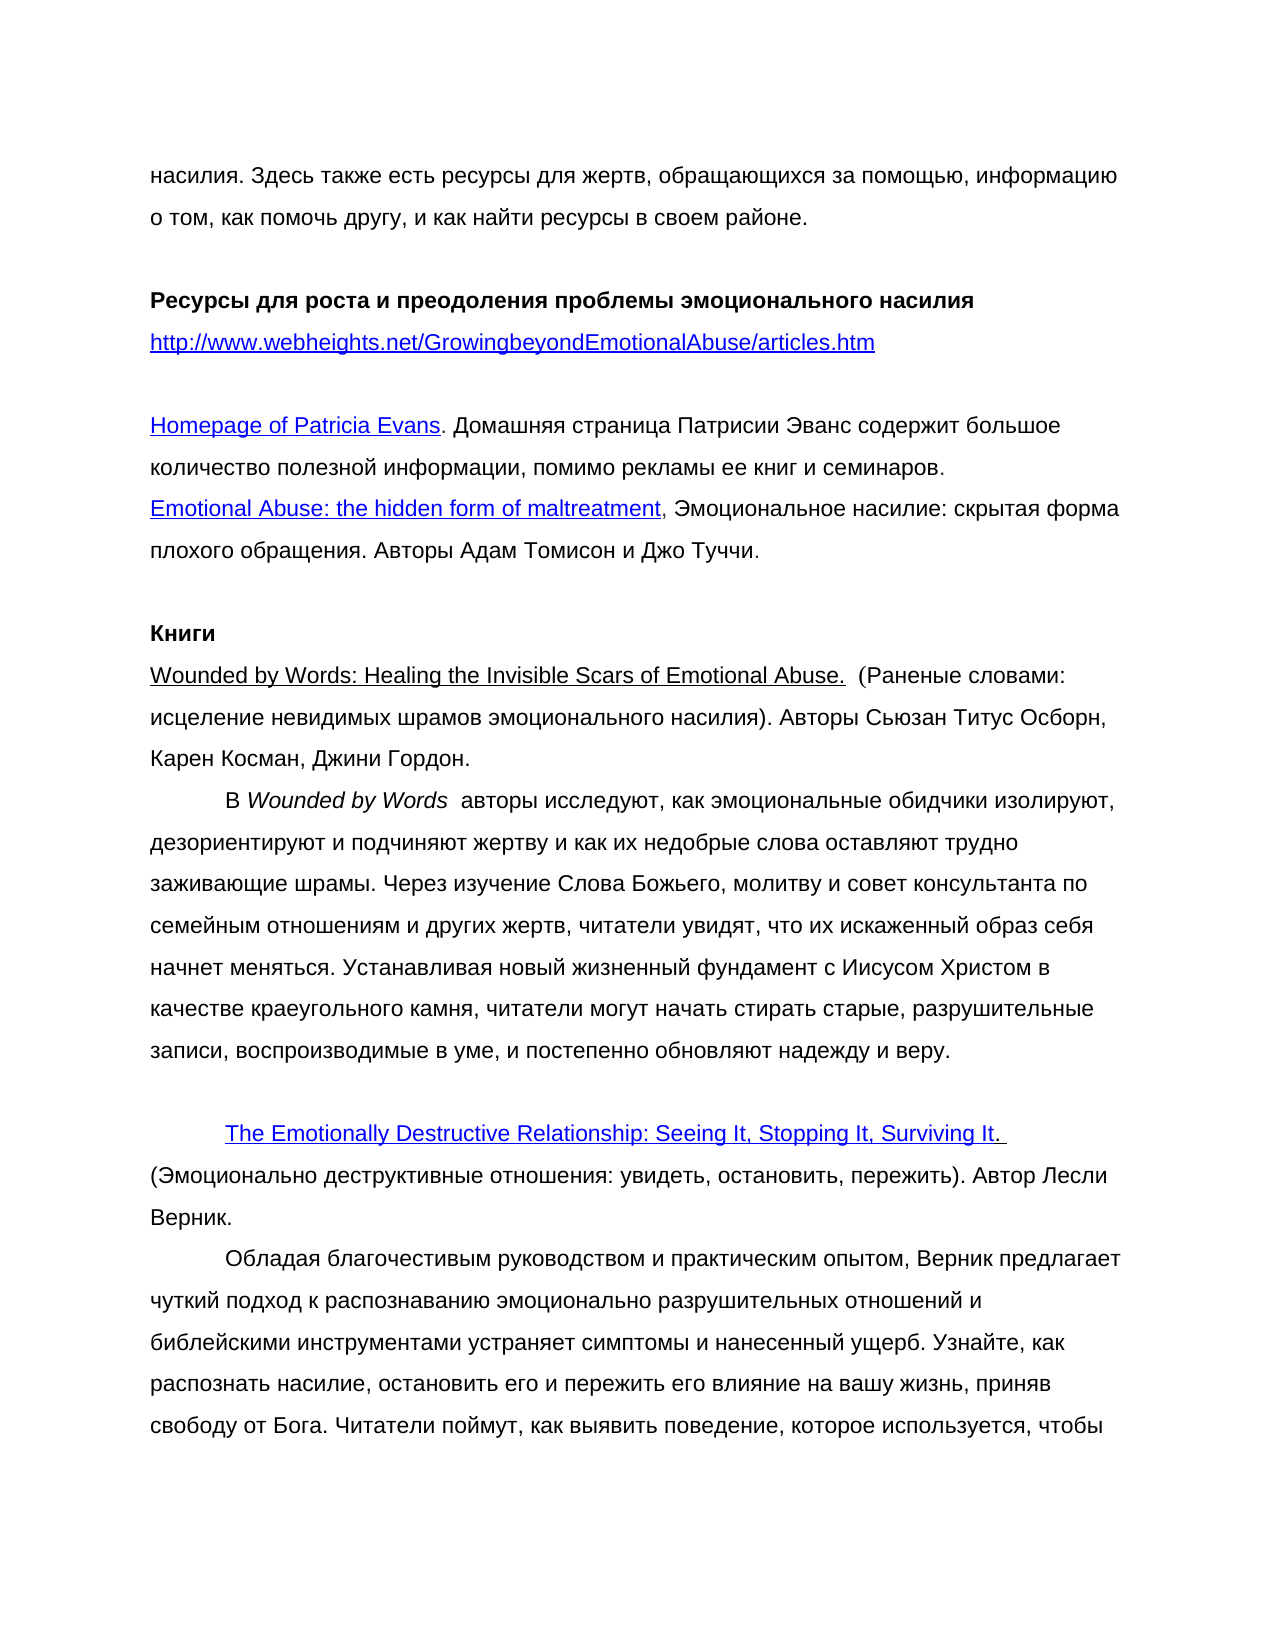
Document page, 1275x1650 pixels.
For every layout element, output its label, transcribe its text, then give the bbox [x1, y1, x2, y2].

text Wounded by Words: Healing the Invisible Scars of Emotional Abuse. (Раненые словами: исцеление невидимых шрамов эмоционального насилия). Авторы Сьюзан Титус Осборн, Карен Косман, Джини Гордон. [150, 650, 1125, 775]
text http://www.webheights.net/GrowingbeyondEmotionalAbuse/articles.htm [150, 317, 1125, 358]
text Книги [150, 608, 1125, 650]
text The Emotionally Destructive Relationship: Seeing It, Stopping It, Surviving It. (Эмоционально деструктивные отношения: увидеть, остановить, пережить). Автор Лесли Верник. [150, 1108, 1125, 1233]
text В Wounded by Words авторы исследуют, как эмоциональные обидчики изолируют, дезориентируют и подчиняют жертву и как их недобрые слова оставляют трудно заживающие шрамы. Через изучение Слова Божьего, молитву и совет консультанта по семейным отношениям и других жертв, читатели увидят, что их искаженный образ себя начнет меняться. Устанавливая новый жизненный фундамент с Иисусом Христом в качестве краеугольного камня, читатели могут начать стирать старые, разрушительные записи, воспроизводимые в уме, и постепенно обновляют надежду и веру. [150, 775, 1125, 1067]
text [150, 1233, 1125, 1442]
text Ресурсы для роста и преодоления проблемы эмоционального насилия [150, 275, 1125, 317]
text Emotional Abuse: the hidden form of maltreatment, Эмоциональное насилие: скрытая форма плохого обращения. Авторы Адам Томисон и Джо Туччи. [150, 483, 1125, 567]
text Homepage of Patricia Evans. Домашняя страница Патрисии Эванс содержит большое количество полезной информации, помимо рекламы ее книг и семинаров. [150, 400, 1125, 483]
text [150, 150, 1125, 233]
